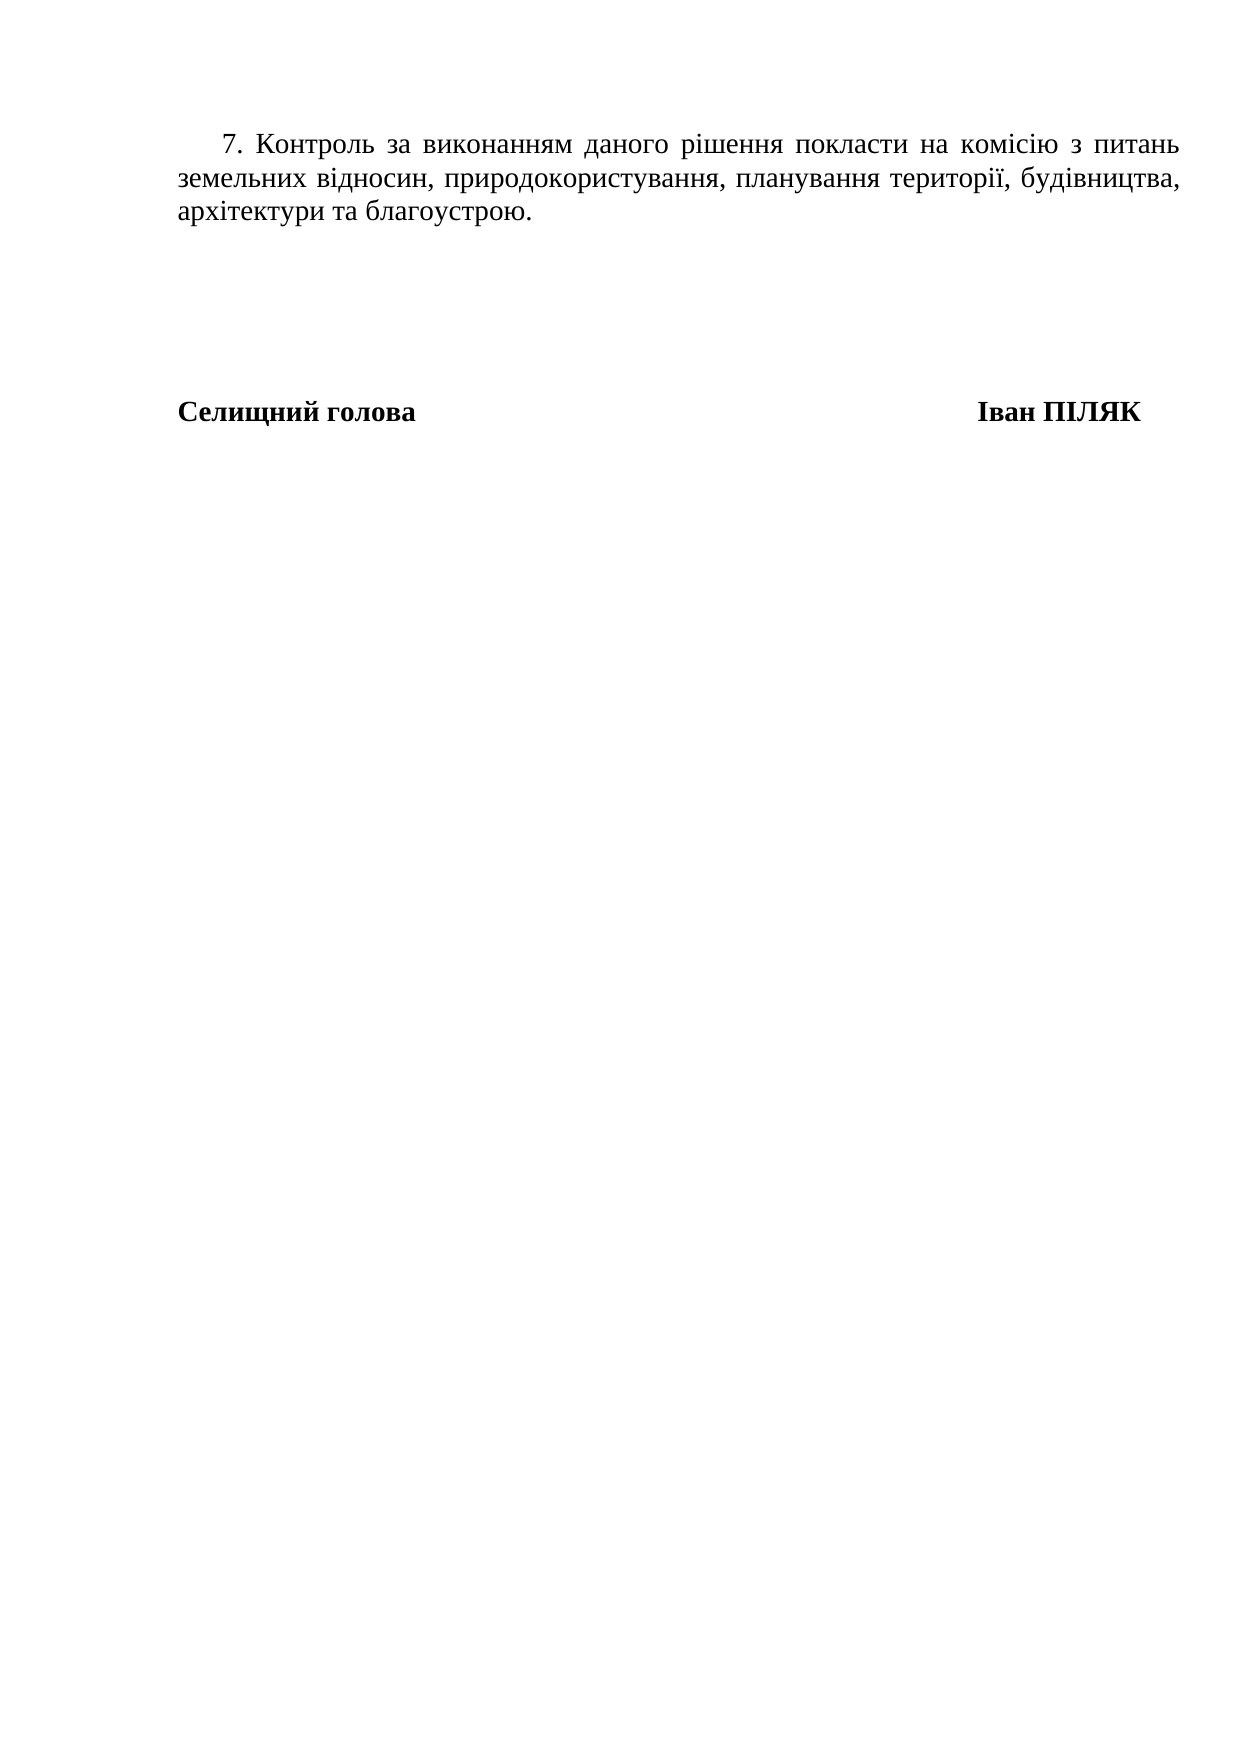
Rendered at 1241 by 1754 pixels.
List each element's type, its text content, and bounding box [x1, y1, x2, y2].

text 7. Контроль за виконанням даного рішення покласти на комісію з питань земельних відносин, природокористування, планування території, будівництва, архітектури та благоустрою. [177, 126, 1181, 227]
text Селищний голова Іван ПІЛЯК [177, 394, 1181, 428]
